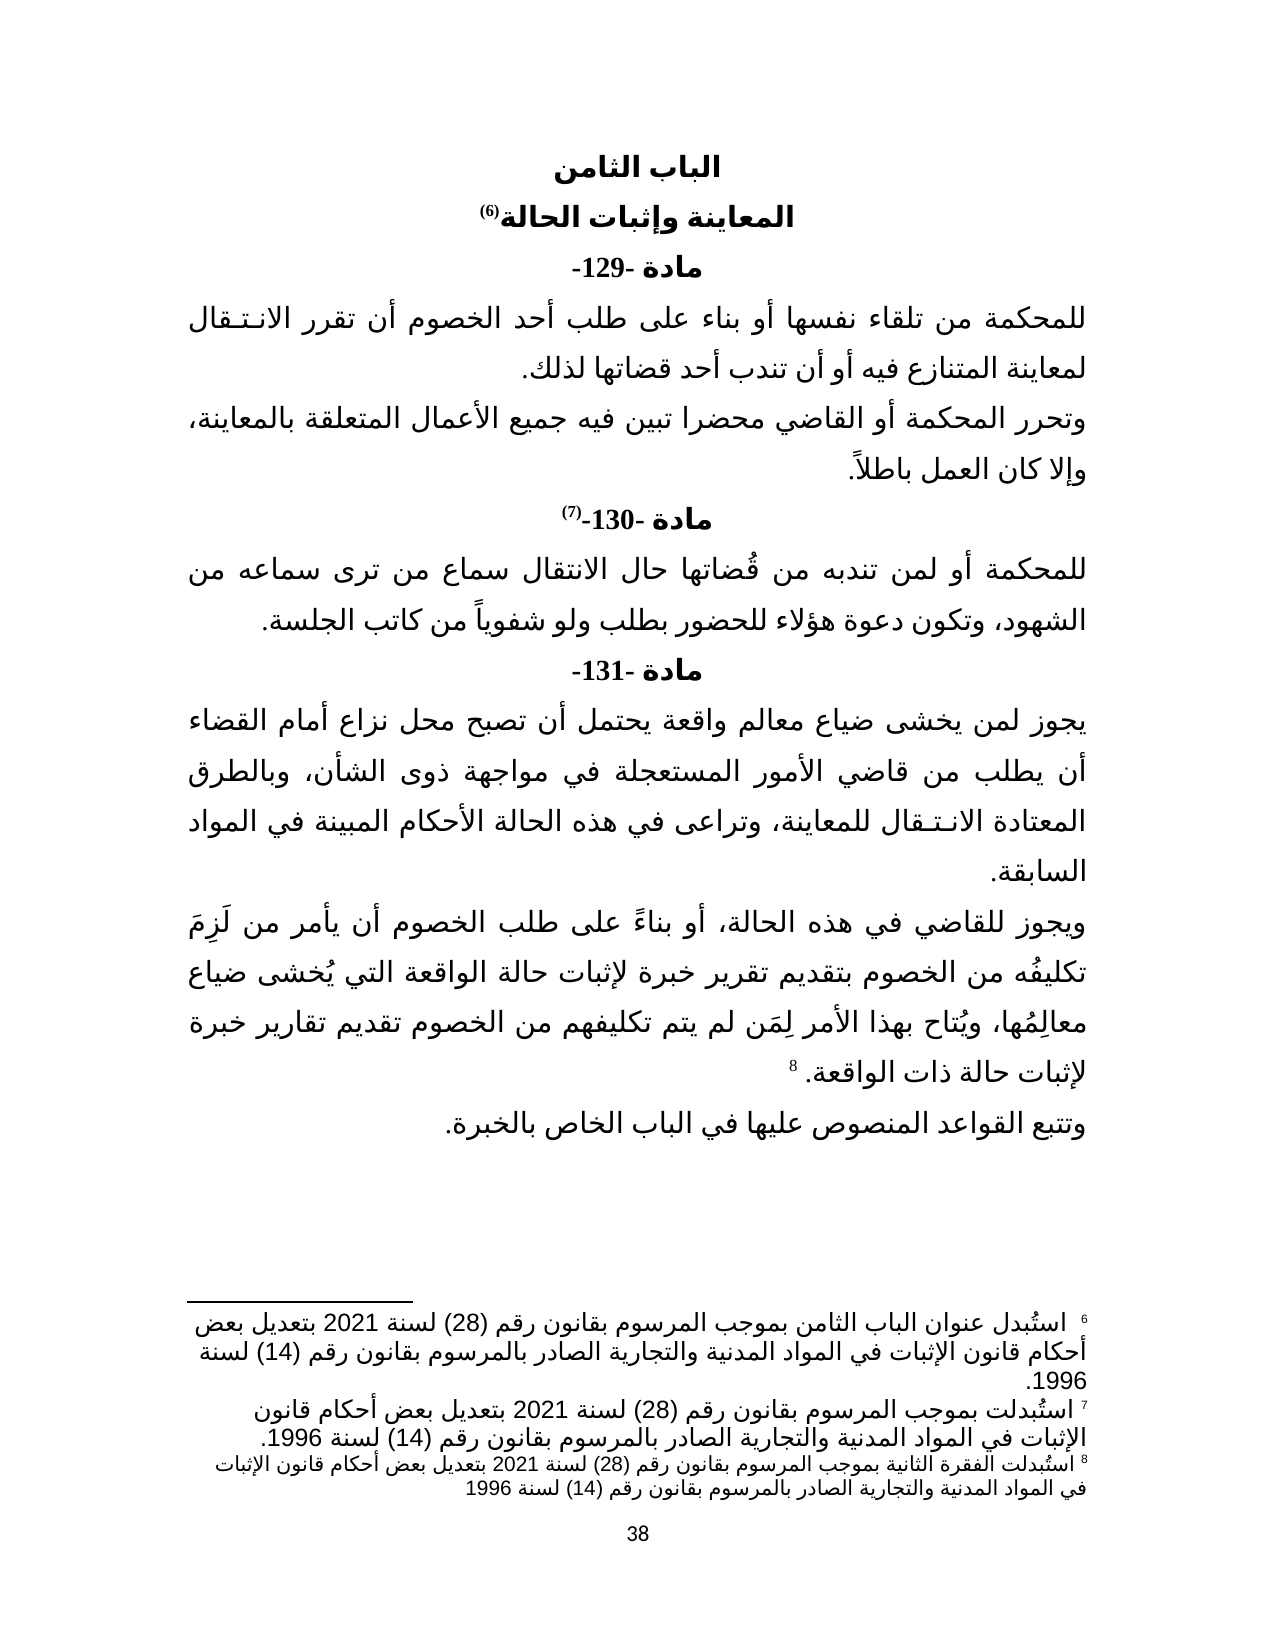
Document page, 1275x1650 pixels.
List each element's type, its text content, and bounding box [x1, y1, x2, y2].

text يجوز لمن يخشى ضياع معالم واقعة يحتمل أن تصبح محل نزاع أمام القضاء أن يطلب من قاضي الأمور المستعجلة في مواجهة ذوى الشأن، وبالطرق المعتادة الانـتـقال للمعاينة، وتراعى في هذه الحالة الأحكام المبينة في المواد السابقة. [187, 703, 1087, 888]
text للمحكمة أو لمن تندبه من قُضاتها حال الانتقال سماع من ترى سماعه من الشهود، وتكون دعوة هؤلاء للحضور بطلب ولو شفوياً من كاتب الجلسة. [187, 552, 1087, 636]
text ويجوز للقاضي في هذه الحالة، أو بناءً على طلب الخصوم أن يأمر من لَزِمَ تكليفُه من الخصوم بتقديم تقرير خبرة لإثبات حالة الواقعة التي يُخشى ضياع معالِمُها، ويُتاح بهذا الأمر لِمَن لم يتم تكليفهم من الخصوم تقديم تقارير خبرة لإثبات حالة ذات الواقعة. [187, 905, 1087, 1089]
text وتحرر المحكمة أو القاضي محضرا تبين فيه جميع الأعمال المتعلقة بالمعاينة، وإلا كان العمل باطلاً. [187, 402, 1087, 485]
text مادة -129- [187, 251, 1087, 284]
text مادة -131- [187, 653, 1087, 687]
text الباب الثامن [187, 150, 1087, 183]
text وتتبع القواعد المنصوص عليها في الباب الخاص بالخبرة. [187, 1106, 1087, 1139]
text للمحكمة من تلقاء نفسها أو بناء على طلب أحد الخصوم أن تقرر الانـتـقال لمعاينة المتنازع فيه أو أن تندب أحد قضاتها لذلك. [187, 301, 1087, 385]
text المعاينة وإثبات الحالة() [187, 200, 1087, 234]
text مادة -130-() [187, 502, 1087, 536]
